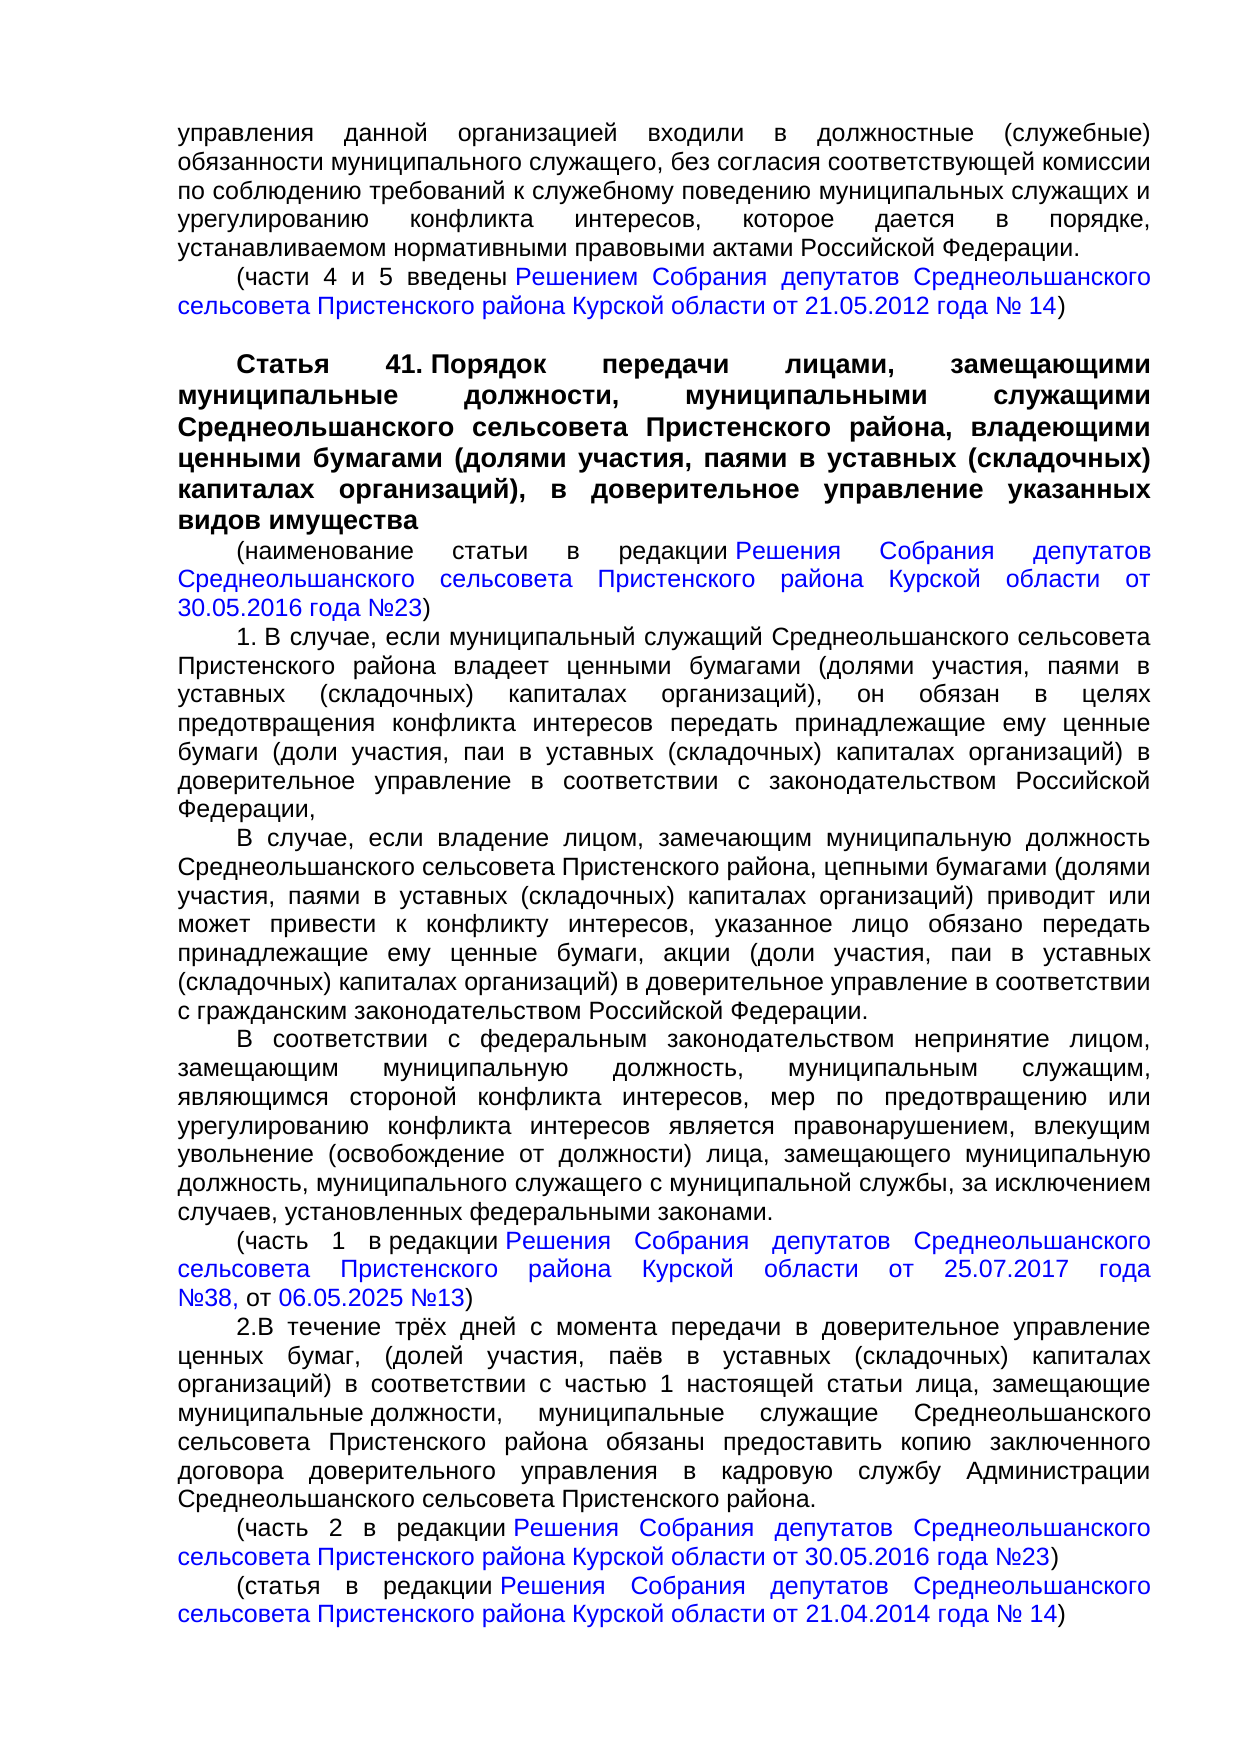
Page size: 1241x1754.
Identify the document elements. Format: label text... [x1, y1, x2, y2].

text В случае, если владение лицом, замечающим муниципальную должность Среднеольшанского сельсовета Пристенского района, цепными бумагами (долями участия, паями в уставных (складочных) капиталах организаций) приводит или может привести к конфликту интересов, указанное лицо обязано передать принадлежащие ему ценные бумаги, акции (доли участия, паи в уставных (складочных) капиталах организаций) в доверительное управление в соответствии с гражданским законодательством Российской Федерации. [177, 823, 1152, 1024]
text 2.В течение трёх дней с момента передачи в доверительное управление ценных бумаг, (долей участия, паёв в уставных (складочных) капиталах организаций) в соответствии с частью 1 настоящей статьи лица, замещающие муниципальные должности, муниципальные служащие Среднеольшанского сельсовета Пристенского района обязаны предоставить копию заключенного договора доверительного управления в кадровую службу Администрации Среднеольшанского сельсовета Пристенского района. [177, 1312, 1152, 1513]
text 1. В случае, если муниципальный служащий Среднеольшанского сельсовета Пристенского района владеет ценными бумагами (долями участия, паями в уставных (складочных) капиталах организаций), он обязан в целях предотвращения конфликта интересов передать принадлежащие ему ценные бумаги (доли участия, паи в уставных (складочных) капиталах организаций) в доверительное управление в соответствии с законодательством Российской Федерации, [177, 622, 1152, 823]
text (часть 2 в редакции Решения Собрания депутатов Среднеольшанского сельсовета Пристенского района Курской области от 30.05.2016 года №23) [177, 1513, 1152, 1571]
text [177, 118, 1152, 262]
text (часть 1 в редакции Решения Собрания депутатов Среднеольшанского сельсовета Пристенского района Курской области от 25.07.2017 года №38, от 06.05.2025 №13) [177, 1226, 1152, 1312]
text В соответствии с федеральным законодательством непринятие лицом, замещающим муниципальную должность, муниципальным служащим, являющимся стороной конфликта интересов, мер по предотвращению или урегулированию конфликта интересов является правонарушением, влекущим увольнение (освобождение от должности) лица, замещающего муниципальную должность, муниципального служащего с муниципальной службы, за исключением случаев, установленных федеральными законами. [177, 1024, 1152, 1226]
text (наименование статьи в редакции Решения Собрания депутатов Среднеольшанского сельсовета Пристенского района Курской области от 30.05.2016 года №23) [177, 536, 1152, 622]
text (части 4 и 5 введены Решением Собрания депутатов Среднеольшанского сельсовета Пристенского района Курской области от 21.05.2012 года № 14) [177, 262, 1152, 319]
text Статья 41. Порядок передачи лицами, замещающими муниципальные должности, муниципальными служащими Среднеольшанского сельсовета Пристенского района, владеющими ценными бумагами (долями участия, паями в уставных (складочных) капиталах организаций), в доверительное управление указанных видов имущества [177, 348, 1152, 536]
text (статья в редакции Решения Собрания депутатов Среднеольшанского сельсовета Пристенского района Курской области от 21.04.2014 года № 14) [177, 1571, 1152, 1628]
